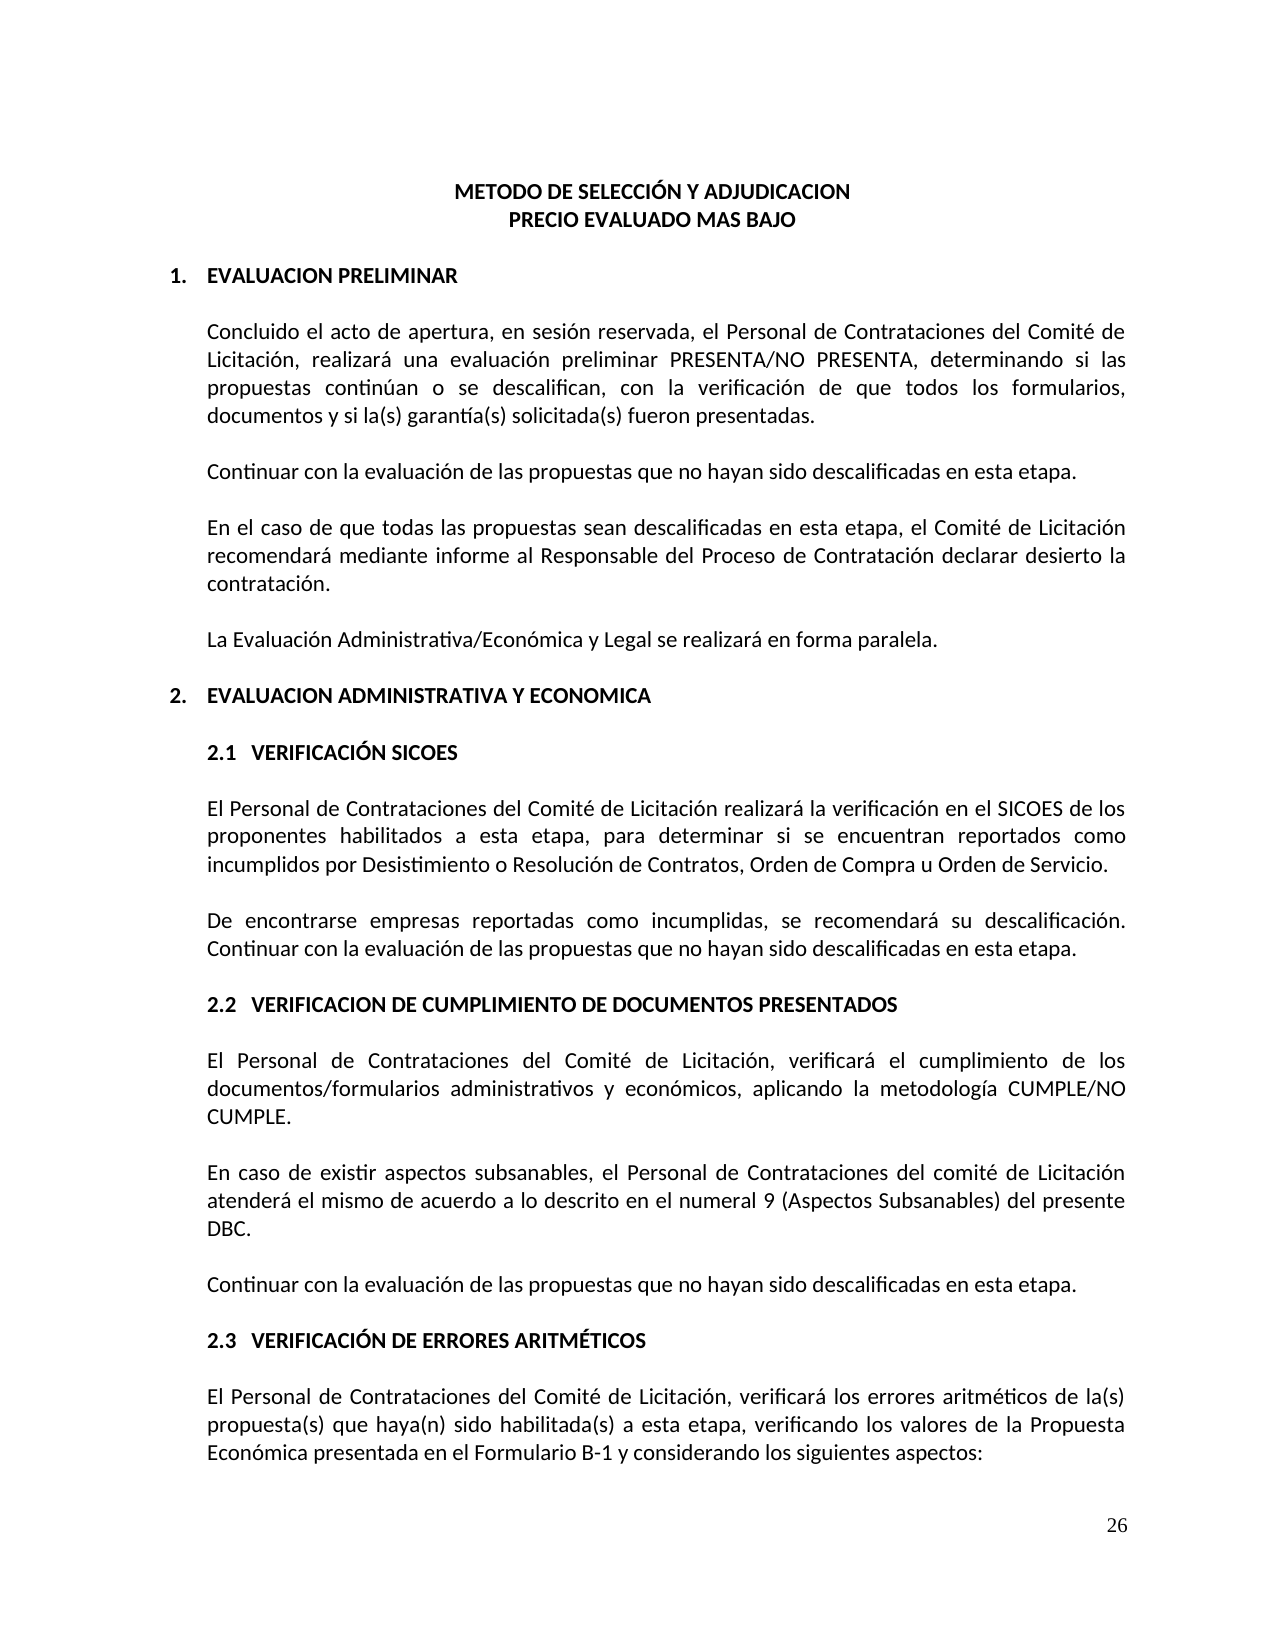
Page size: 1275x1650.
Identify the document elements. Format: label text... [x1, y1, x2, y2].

text El Personal de Contrataciones del Comité de Licitación realizará la verificación en el SICOES de los proponentes habilitados a esta etapa, para determinar si se encuentran reportados como incumplidos por Desistimiento o Resolución de Contratos, Orden de Compra u Orden de Servicio. [207, 794, 1127, 878]
text La Evaluación Administrativa/Económica y Legal se realizará en forma paralela. [207, 626, 1127, 653]
text Concluido el acto de apertura, en sesión reservada, el Personal de Contrataciones del Comité de Licitación, realizará una evaluación preliminar PRESENTA/NO PRESENTA, determinando si las propuestas continúan o se descalifican, con la verificación de que todos los formularios, documentos y si la(s) garantía(s) solicitada(s) fueron presentadas. [207, 317, 1127, 429]
text METODO DE SELECCIÓN Y ADJUDICACION [177, 177, 1127, 205]
list EVALUACION ADMINISTRATIVA Y ECONOMICA [169, 682, 1127, 709]
text El Personal de Contrataciones del Comité de Licitación, verificará los errores aritméticos de la(s) propuesta(s) que haya(n) sido habilitada(s) a esta etapa, verificando los valores de la Propuesta Económica presentada en el Formulario B-1 y considerando los siguientes aspectos: [207, 1382, 1127, 1466]
text El Personal de Contrataciones del Comité de Licitación, verificará el cumplimiento de los documentos/formularios administrativos y económicos, aplicando la metodología CUMPLE/NO CUMPLE. [207, 1046, 1127, 1130]
text En el caso de que todas las propuestas sean descalificadas en esta etapa, el Comité de Licitación recomendará mediante informe al Responsable del Proceso de Contratación declarar desierto la contratación. [207, 513, 1127, 597]
list VERIFICACIÓN SICOES [207, 738, 1127, 766]
text Continuar con la evaluación de las propuestas que no hayan sido descalificadas en esta etapa. [207, 457, 1127, 485]
text PRECIO EVALUADO MAS BAJO [177, 205, 1127, 233]
list VERIFICACIÓN DE ERRORES ARITMÉTICOS [207, 1326, 1127, 1354]
list EVALUACION PRELIMINAR [169, 261, 1127, 289]
text En caso de existir aspectos subsanables, el Personal de Contrataciones del comité de Licitación atenderá el mismo de acuerdo a lo descrito en el numeral 9 (Aspectos Subsanables) del presente DBC. [207, 1158, 1127, 1242]
list VERIFICACION DE CUMPLIMIENTO DE DOCUMENTOS PRESENTADOS [207, 990, 1127, 1018]
text Continuar con la evaluación de las propuestas que no hayan sido descalificadas en esta etapa. [207, 1270, 1127, 1298]
text De encontrarse empresas reportadas como incumplidas, se recomendará su descalificación. Continuar con la evaluación de las propuestas que no hayan sido descalificadas en esta etapa. [207, 906, 1127, 962]
